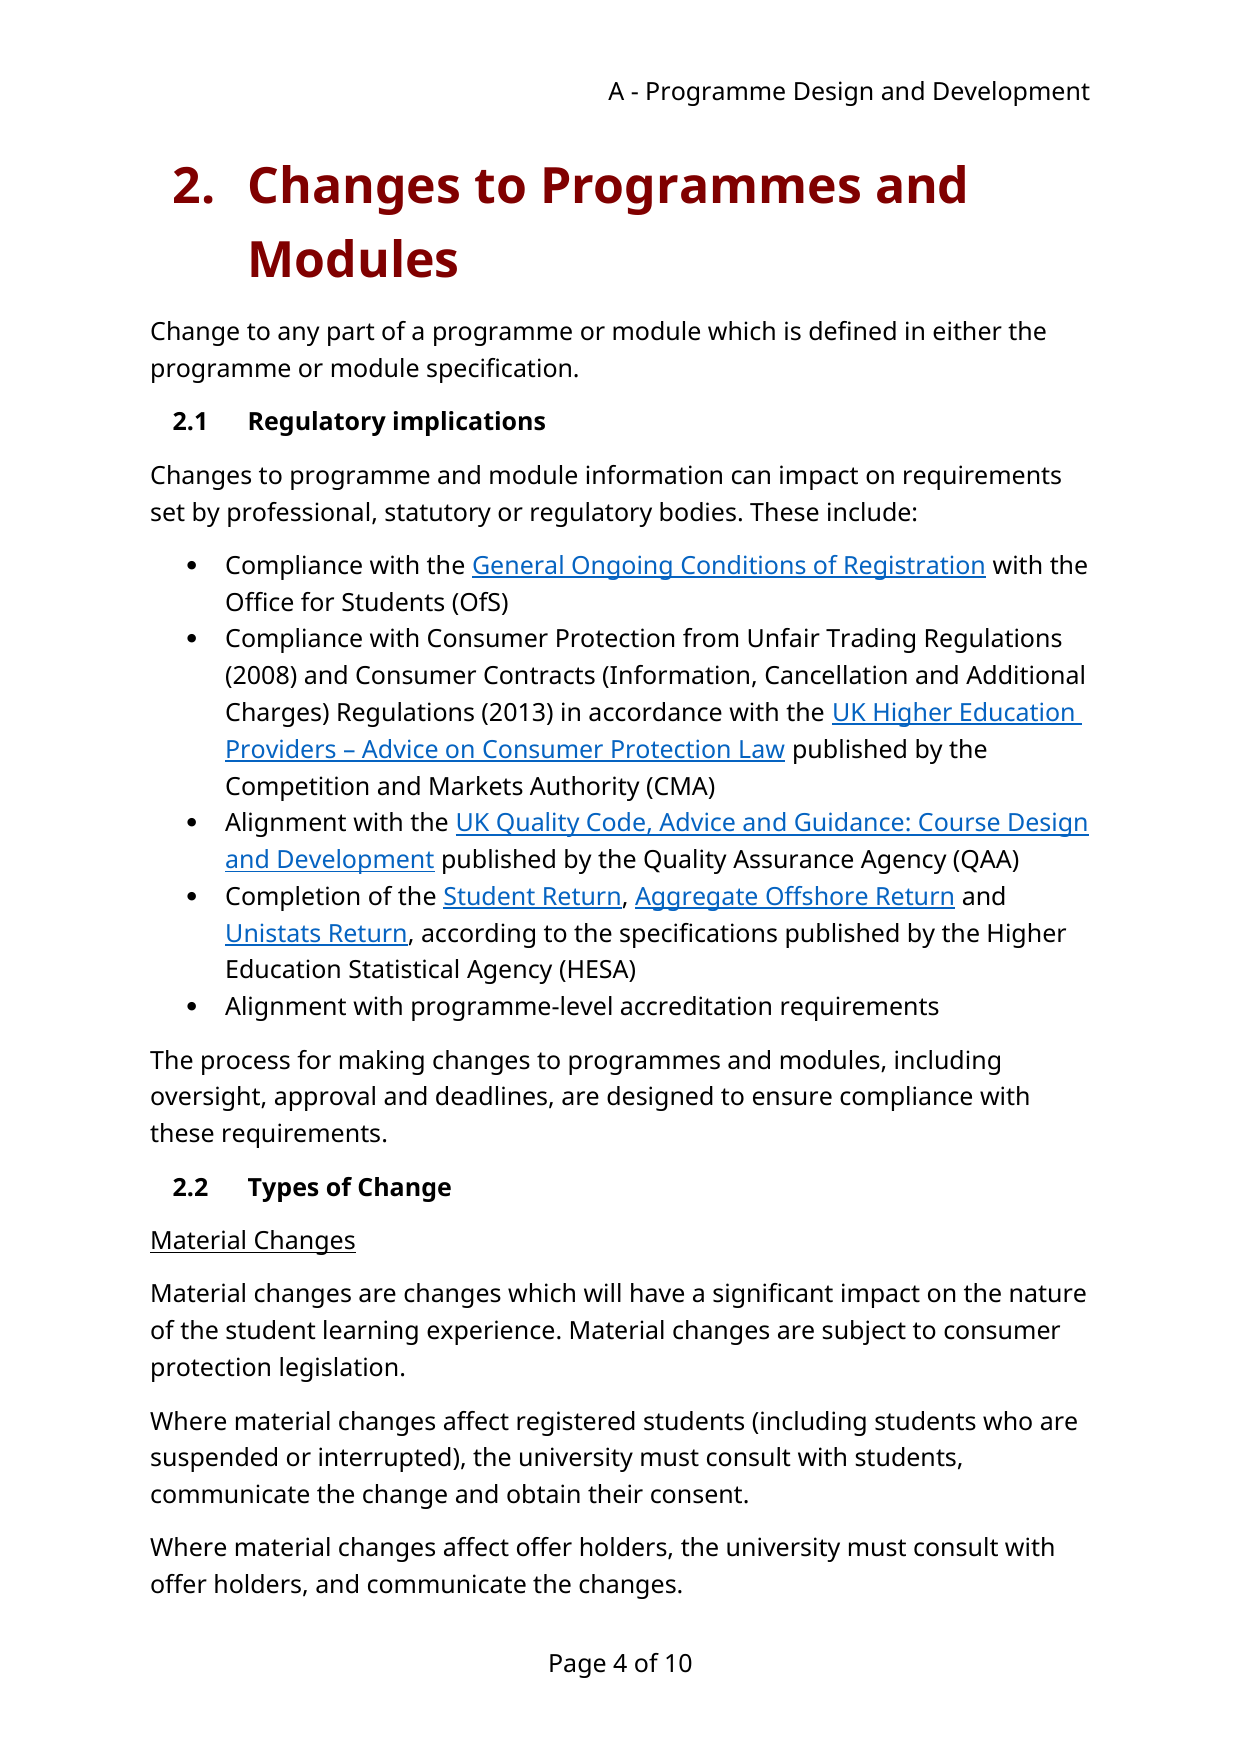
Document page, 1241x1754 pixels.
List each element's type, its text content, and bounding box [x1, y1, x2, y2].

text Change to any part of a programme or module which is defined in either the programme or module specification. [150, 314, 1090, 384]
text Where material changes affect registered students (including students who are suspended or interrupted), the university must consult with students, communicate the change and obtain their consent. [150, 1403, 1090, 1511]
list Alignment with the UK Quality Code, Advice and Guidance: Course Design and Development published by the Quality Assurance Agency (QAA) [187, 805, 1090, 876]
text Where material changes affect offer holders, the university must consult with offer holders, and communicate the changes. [150, 1530, 1090, 1601]
subtitle Regulatory implications [172, 404, 1090, 438]
list Alignment with programme-level accreditation requirements [187, 989, 1090, 1023]
text Changes to programme and module information can impact on requirements set by professional, statutory or regulatory bodies. These include: [150, 457, 1090, 528]
subtitle Changes to Programmes and Modules [172, 150, 1090, 292]
list Compliance with the General Ongoing Conditions of Registration with the Office for Students (OfS) [187, 548, 1090, 618]
text Material Changes [150, 1223, 1090, 1257]
list Compliance with Consumer Protection from Unfair Trading Regulations (2008) and Consumer Contracts (Information, Cancellation and Additional Charges) Regulations (2013) in accordance with the UK Higher Education Providers – Advice on Consumer Protection Law published by the Competition and Markets Authority (CMA) [187, 621, 1090, 802]
text The process for making changes to programmes and modules, including oversight, approval and deadlines, are designed to ensure compliance with these requirements. [150, 1042, 1090, 1150]
subtitle Types of Change [172, 1169, 1090, 1203]
list Completion of the Student Return, Aggregate Offshore Return and Unistats Return, according to the specifications published by the Higher Education Statistical Agency (HESA) [187, 878, 1090, 986]
text Material changes are changes which will have a significant impact on the nature of the student learning experience. Material changes are subject to consumer protection legislation. [150, 1276, 1090, 1384]
